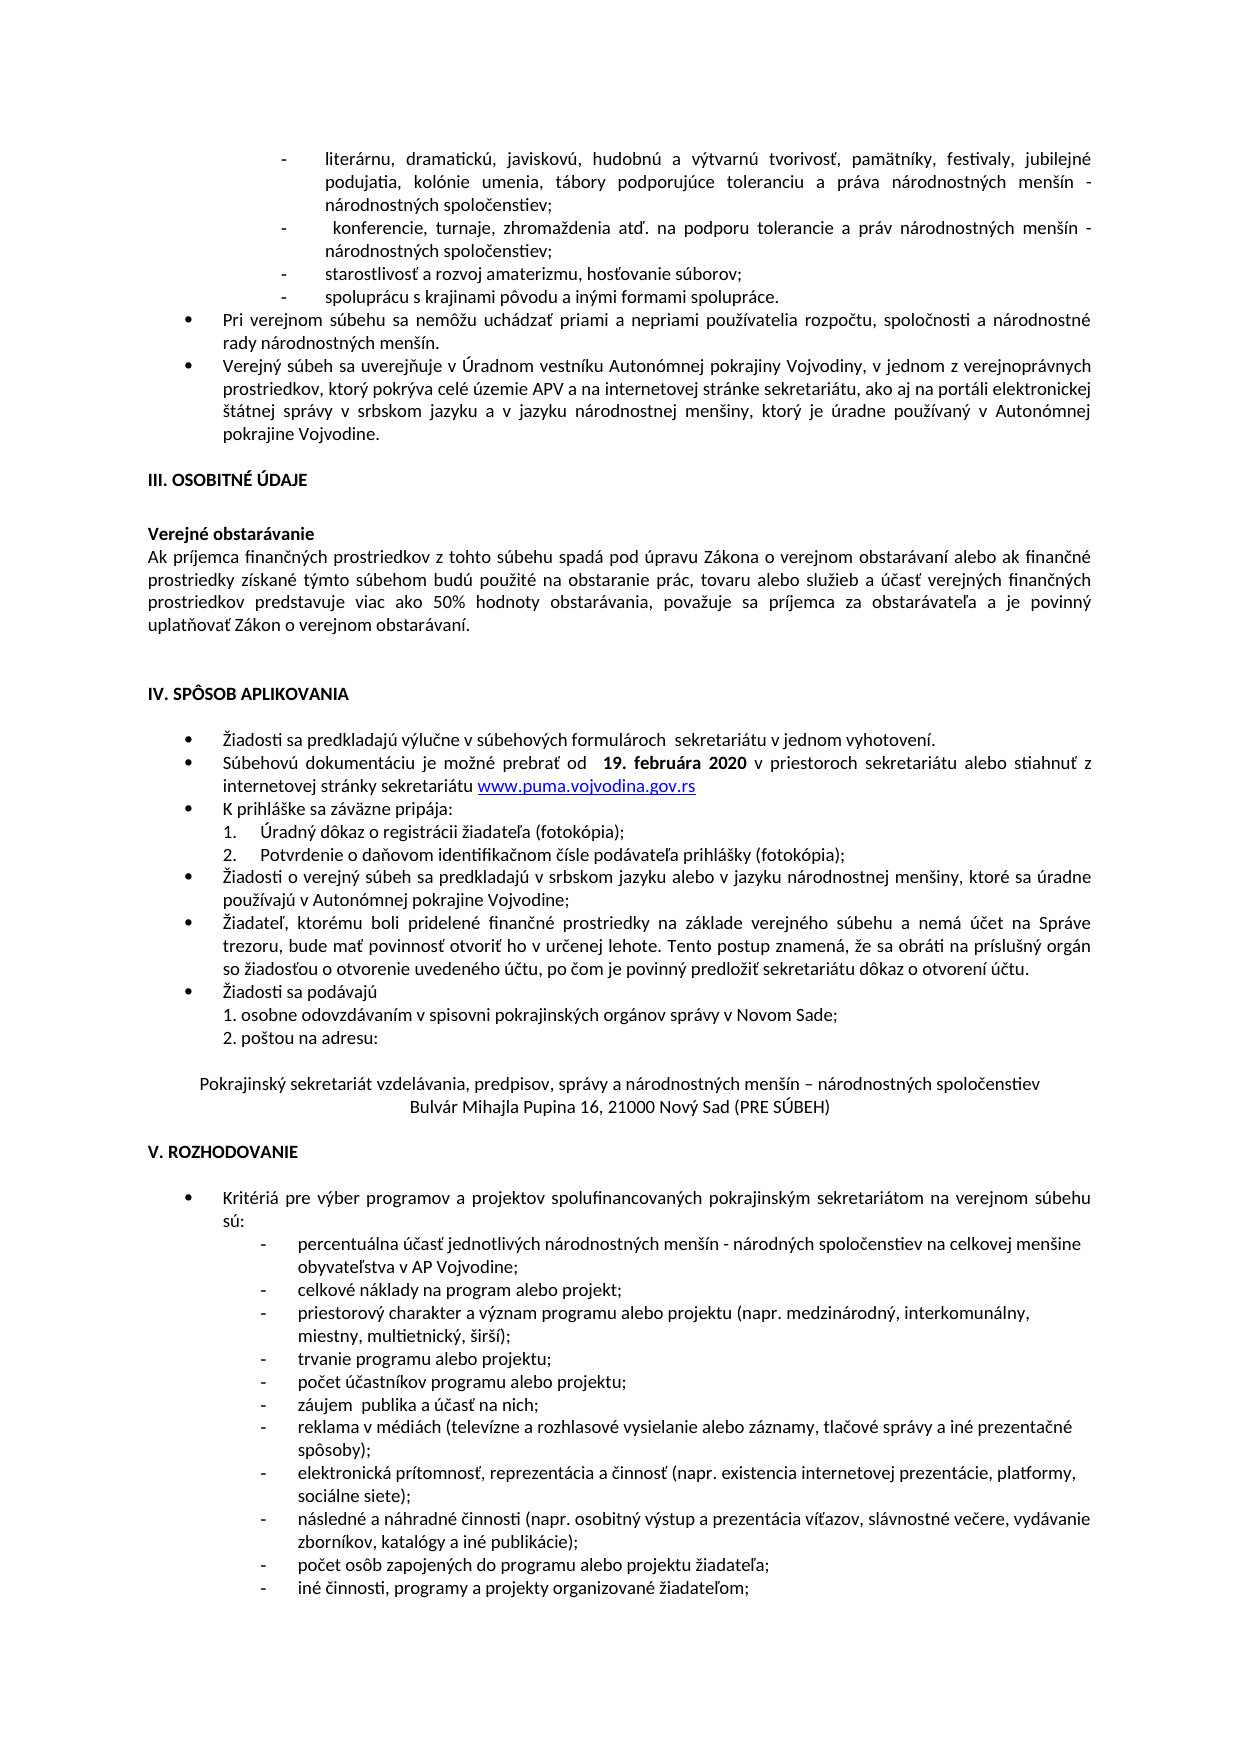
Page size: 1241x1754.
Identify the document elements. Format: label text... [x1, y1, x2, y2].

list Súbehovú dokumentáciu je možné prebrať od 19. februára 2020 v priestoroch sekretariátu alebo stiahnuť z internetovej stránky sekretariátu www.puma.vojvodina.gov.rs [185, 751, 1093, 797]
list K prihláške sa záväzne pripája: [185, 797, 1093, 820]
list počet osôb zapojených do programu alebo projektu žiadateľa; [260, 1553, 1093, 1576]
list reklama v médiách (televízne a rozhlasové vysielanie alebo záznamy, tlačové správy a iné prezentačné spôsoby); [260, 1416, 1093, 1461]
list Úradný dôkaz o registrácii žiadateľa (fotokópia); [223, 820, 1093, 843]
text III. OSOBITNÉ ÚDAJE [148, 468, 1093, 491]
list spoluprácu s krajinami pôvodu a inými formami spolupráce. [281, 285, 1093, 308]
list priestorový charakter a význam programu alebo projektu (napr. medzinárodný, interkomunálny, miestny, multietnický, širší); [260, 1301, 1093, 1347]
list Žiadosti sa predkladajú výlučne v súbehových formulároch sekretariátu v jednom vyhotovení. [185, 728, 1093, 751]
list Kritériá pre výber programov a projektov spolufinancovaných pokrajinským sekretariátom na verejnom súbehu sú: [185, 1186, 1093, 1232]
text 2. poštou na adresu: [223, 1026, 1093, 1049]
list Žiadosti o verejný súbeh sa predkladajú v srbskom jazyku alebo v jazyku národnostnej menšiny, ktoré sa úradne používajú v Autonómnej pokrajine Vojvodine; [185, 866, 1093, 911]
text IV. SPÔSOB APLIKOVANIA [148, 682, 1093, 705]
list trvanie programu alebo projektu; [260, 1347, 1093, 1370]
text Bulvár Mihajla Pupina 16, 21000 Nový Sad (PRE SÚBEH) [148, 1095, 1093, 1118]
list Žiadosti sa podávajú [185, 980, 1093, 1003]
text 1. osobne odovzdávaním v spisovni pokrajinských orgánov správy v Novom Sade; [223, 1003, 1093, 1026]
list následné a náhradné činnosti (napr. osobitný výstup a prezentácia víťazov, slávnostné večere, vydávanie zborníkov, katalógy a iné publikácie); [260, 1507, 1093, 1553]
list literárnu, dramatickú, javiskovú, hudobnú a výtvarnú tvorivosť, pamätníky, festivaly, jubilejné podujatia, kolónie umenia, tábory podporujúce toleranciu a práva národnostných menšín - národnostných spoločenstiev; [281, 148, 1093, 216]
list iné činnosti, programy a projekty organizované žiadateľom; [260, 1576, 1093, 1599]
list elektronická prítomnosť, reprezentácia a činnosť (napr. existencia internetovej prezentácie, platformy, sociálne siete); [260, 1461, 1093, 1507]
list Žiadateľ, ktorému boli pridelené finančné prostriedky na základe verejného súbehu a nemá účet na Správe trezoru, bude mať povinnosť otvoriť ho v určenej lehote. Tento postup znamená, že sa obráti na príslušný orgán so žiadosťou o otvorenie uvedeného účtu, po čom je povinný predložiť sekretariátu dôkaz o otvorení účtu. [185, 911, 1093, 980]
text Verejné obstarávanie [148, 522, 1093, 545]
list percentuálna účasť jednotlivých národnostných menšín - národných spoločenstiev na celkovej menšine obyvateľstva v AP Vojvodine; [260, 1232, 1093, 1278]
list záujem publika a účasť na nich; [260, 1393, 1093, 1416]
list Pri verejnom súbehu sa nemôžu uchádzať priami a nepriami používatelia rozpočtu, spoločnosti a národnostné rady národnostných menšín. [185, 308, 1093, 354]
list Potvrdenie o daňovom identifikačnom čísle podávateľa prihlášky (fotokópia); [223, 843, 1093, 866]
text V. ROZHODOVANIE [148, 1141, 1093, 1163]
text Ak príjemca finančných prostriedkov z tohto súbehu spadá pod úpravu Zákona o verejnom obstarávaní alebo ak finančné prostriedky získané týmto súbehom budú použité na obstaranie prác, tovaru alebo služieb a účasť verejných finančných prostriedkov predstavuje viac ako 50% hodnoty obstarávania, považuje sa príjemca za obstarávateľa a je povinný uplatňovať Zákon o verejnom obstarávaní. [148, 545, 1093, 636]
text Pokrajinský sekretariát vzdelávania, predpisov, správy a národnostných menšín – národnostných spoločenstiev [148, 1072, 1093, 1095]
list Verejný súbeh sa uverejňuje v Úradnom vestníku Autonómnej pokrajiny Vojvodiny, v jednom z verejnoprávnych prostriedkov, ktorý pokrýva celé územie APV a na internetovej stránke sekretariátu, ako aj na portáli elektronickej štátnej správy v srbskom jazyku a v jazyku národnostnej menšiny, ktorý je úradne používaný v Autonómnej pokrajine Vojvodine. [185, 354, 1093, 446]
list celkové náklady na program alebo projekt; [260, 1278, 1093, 1301]
list starostlivosť a rozvoj amaterizmu, hosťovanie súborov; [281, 262, 1093, 285]
list konferencie, turnaje, zhromaždenia atď. na podporu tolerancie a práv národnostných menšín - národnostných spoločenstiev; [281, 216, 1093, 262]
list počet účastníkov programu alebo projektu; [260, 1370, 1093, 1393]
